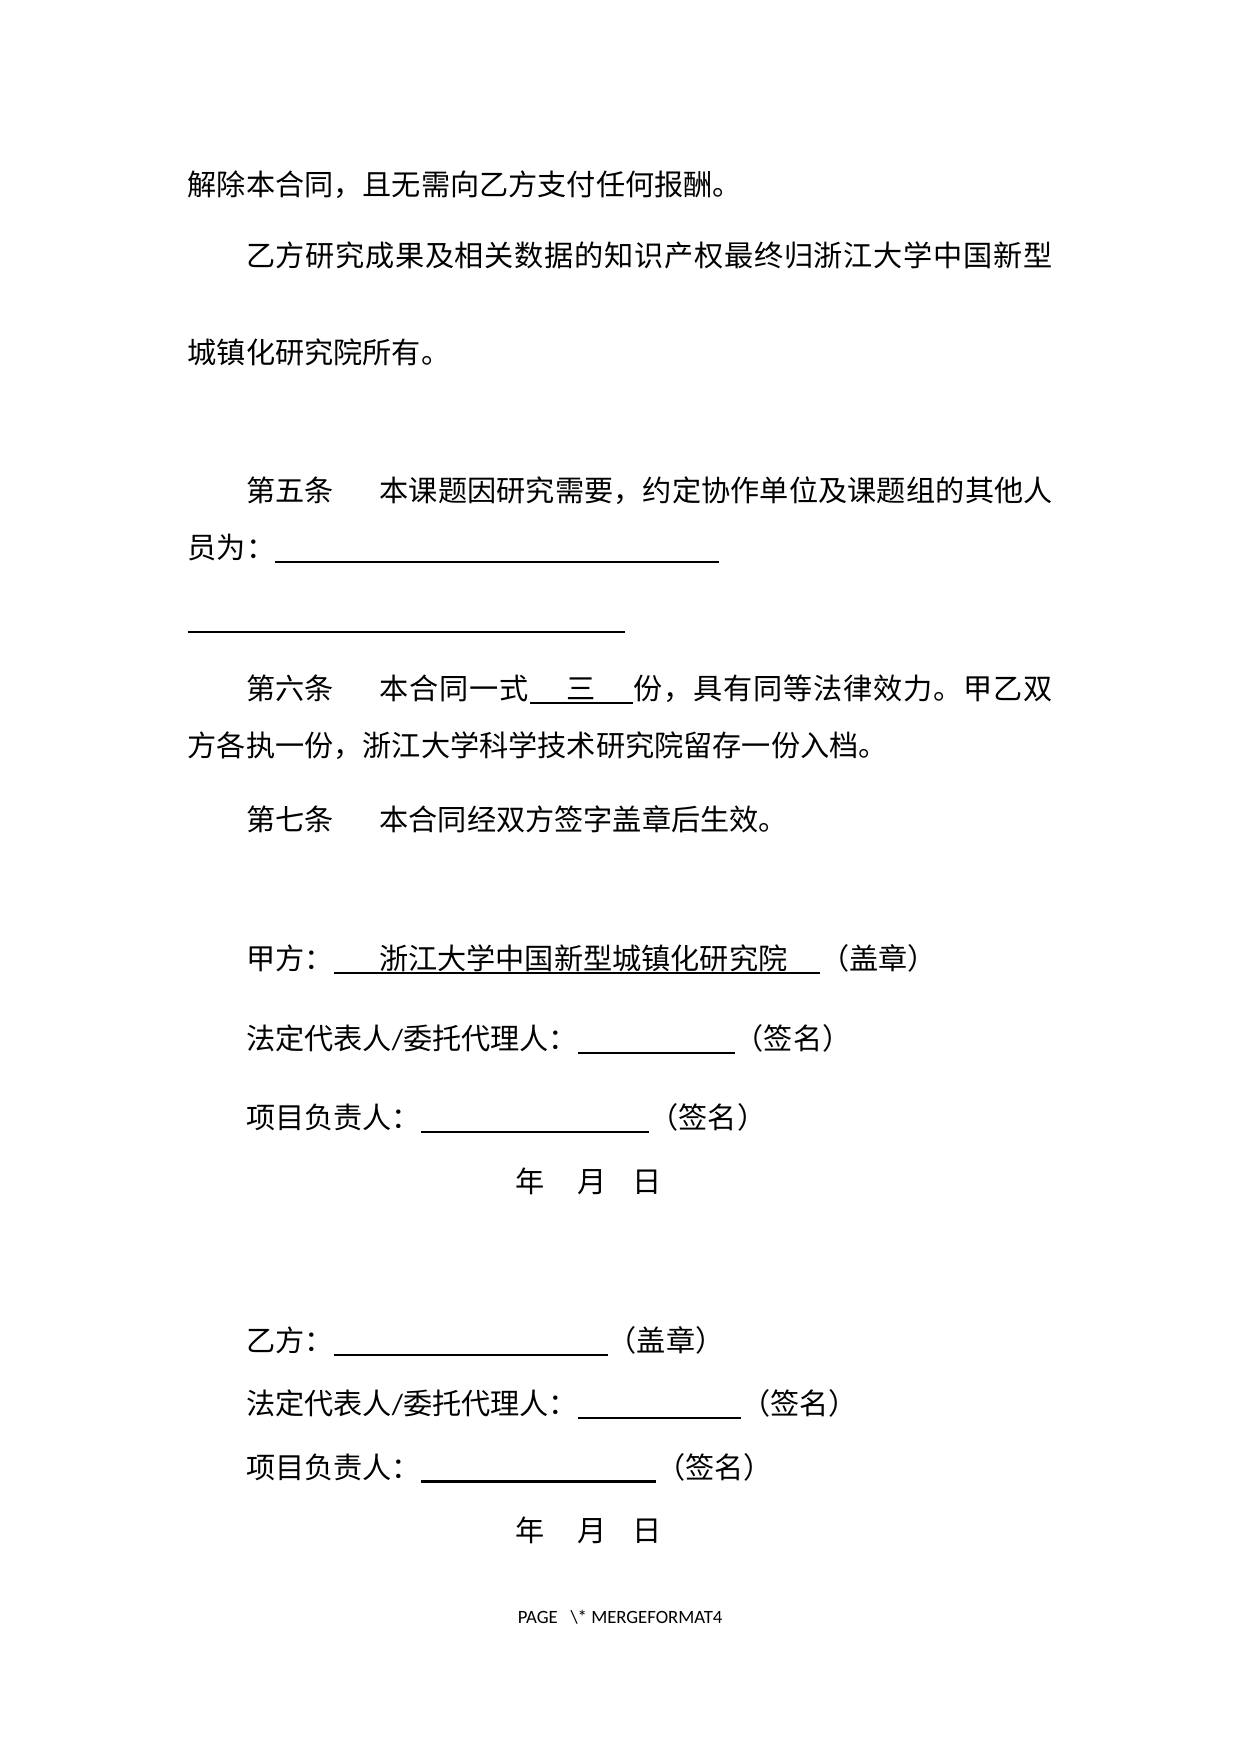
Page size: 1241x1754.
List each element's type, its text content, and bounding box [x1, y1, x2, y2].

text 法定代表人/委托代理人： （签名） [187, 1015, 1053, 1058]
text 年 月 日 [187, 1158, 1053, 1201]
text 乙方研究成果及相关数据的知识产权最终归浙江大学中国新型城镇化研究院所有。 [187, 221, 1053, 384]
text 乙方： （盖章） [187, 1317, 1053, 1359]
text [187, 162, 1053, 204]
list 本合同经双方签字盖章后生效。 [187, 796, 1053, 839]
text 法定代表人/委托代理人： （签名） [187, 1381, 1053, 1423]
list 本课题因研究需要，约定协作单位及课题组的其他人员为： [187, 468, 1053, 567]
text 项目负责人： （签名） [187, 1444, 1053, 1486]
text 甲方： 浙江大学中国新型城镇化研究院 （盖章） [187, 936, 1053, 978]
text 项目负责人： （签名） [187, 1095, 1053, 1137]
text 年 月 日 [187, 1508, 1053, 1550]
list 本合同一式 三 份，具有同等法律效力。甲乙双方各执一份，浙江大学科学技术研究院留存一份入档。 [187, 666, 1053, 765]
